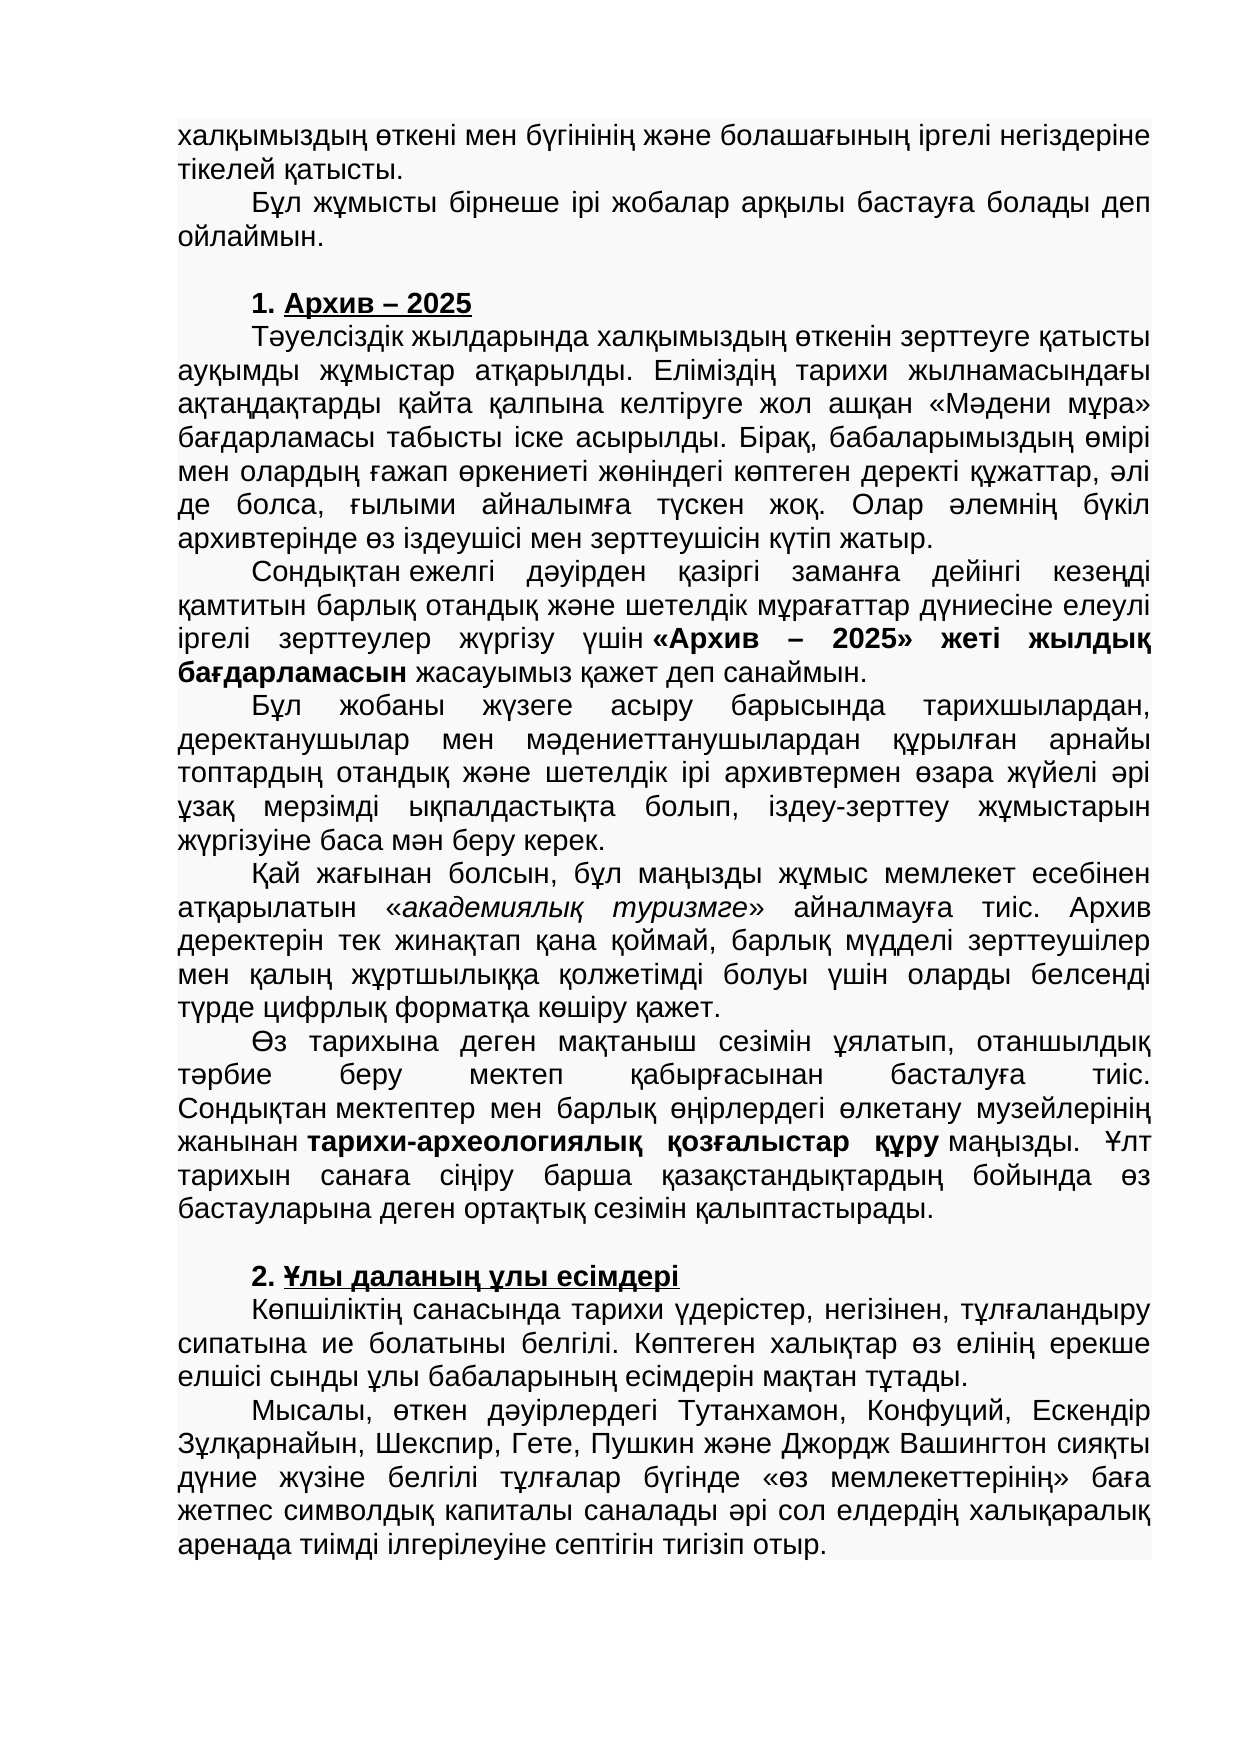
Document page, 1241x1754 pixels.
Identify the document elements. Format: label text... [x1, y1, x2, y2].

text Бұл жобаны жүзеге асыру барысында тарихшылардан, деректанушылар мен мәдениеттанушылардан құрылған арнайы топтардың отандық және шетелдік ірі архивтермен өзара жүйелі әрі ұзақ мерзімді ықпалдастықта болып, іздеу-зерттеу жұмыстарын жүргізуіне баса мән беру керек. [177, 688, 1152, 856]
text 1. Архив – 2025 [177, 286, 1152, 319]
text Мысалы, өткен дәуірлердегі Тутанхамон, Конфуций, Ескендір Зұлқарнайын, Шекспир, Гете, Пушкин және Джордж Вашингтон сияқты дүние жүзіне белгілі тұлғалар бүгінде «өз мемлекеттерінің» баға жетпес символдық капиталы саналады әрі сол елдердің халықаралық аренада тиімді ілгерілеуіне септігін тигізіп отыр. [177, 1393, 1152, 1560]
text Тәуелсіздік жылдарында халқымыздың өткенін зерттеуге қатысты ауқымды жұмыстар атқарылды. Еліміздің тарихи жылнамасындағы ақтаңдақтарды қайта қалпына келтіруге жол ашқан «Мәдени мұра» бағдарламасы табысты іске асырылды. Бірақ, бабаларымыздың өмірі мен олардың ғажап өркениеті жөніндегі көптеген деректі құжаттар, әлі де болса, ғылыми айналымға түскен жоқ. Олар әлемнің бүкіл архивтерінде өз іздеушісі мен зерттеушісін күтіп жатыр. [177, 319, 1152, 554]
text 2. Ұлы даланың ұлы есімдері [177, 1258, 1152, 1292]
text Көпшіліктің санасында тарихи үдерістер, негізінен, тұлғаландыру сипатына ие болатыны белгілі. Көптеген халықтар өз елінің ерекше елшісі сынды ұлы бабаларының есімдерін мақтан тұтады. [177, 1292, 1152, 1393]
text Өз тарихына деген мақтаныш сезімін ұялатып, отаншылдық тәрбие беру мектеп қабырғасынан басталуға тиіс. Сондықтан мектептер мен барлық өңірлердегі өлкетану музейлерінің жанынан тарихи-археологиялық қозғалыстар құру маңызды. Ұлт тарихын санаға сіңіру барша қазақстандықтардың бойында өз бастауларына деген ортақтық сезімін қалыптастырады. [177, 1024, 1152, 1225]
text Қай жағынан болсын, бұл маңызды жұмыс мемлекет есебінен атқарылатын «академиялық туризмге» айналмауға тиіс. Архив деректерін тек жинақтап қана қоймай, барлық мүдделі зерттеушілер мен қалың жұртшылыққа қолжетімді болуы үшін оларды белсенді түрде цифрлық форматқа көшіру қажет. [177, 856, 1152, 1024]
text Сондықтан ежелгі дәуірден қазіргі заманға дейінгі кезеңді қамтитын барлық отандық және шетелдік мұрағаттар дүниесіне елеулі іргелі зерттеулер жүргізу үшін «Архив – 2025» жеті жылдық бағдарламасын жасауымыз қажет деп санаймын. [177, 554, 1152, 688]
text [177, 118, 1152, 185]
text Бұл жұмысты бірнеше ірі жобалар арқылы бастауға болады деп ойлаймын. [177, 185, 1152, 252]
